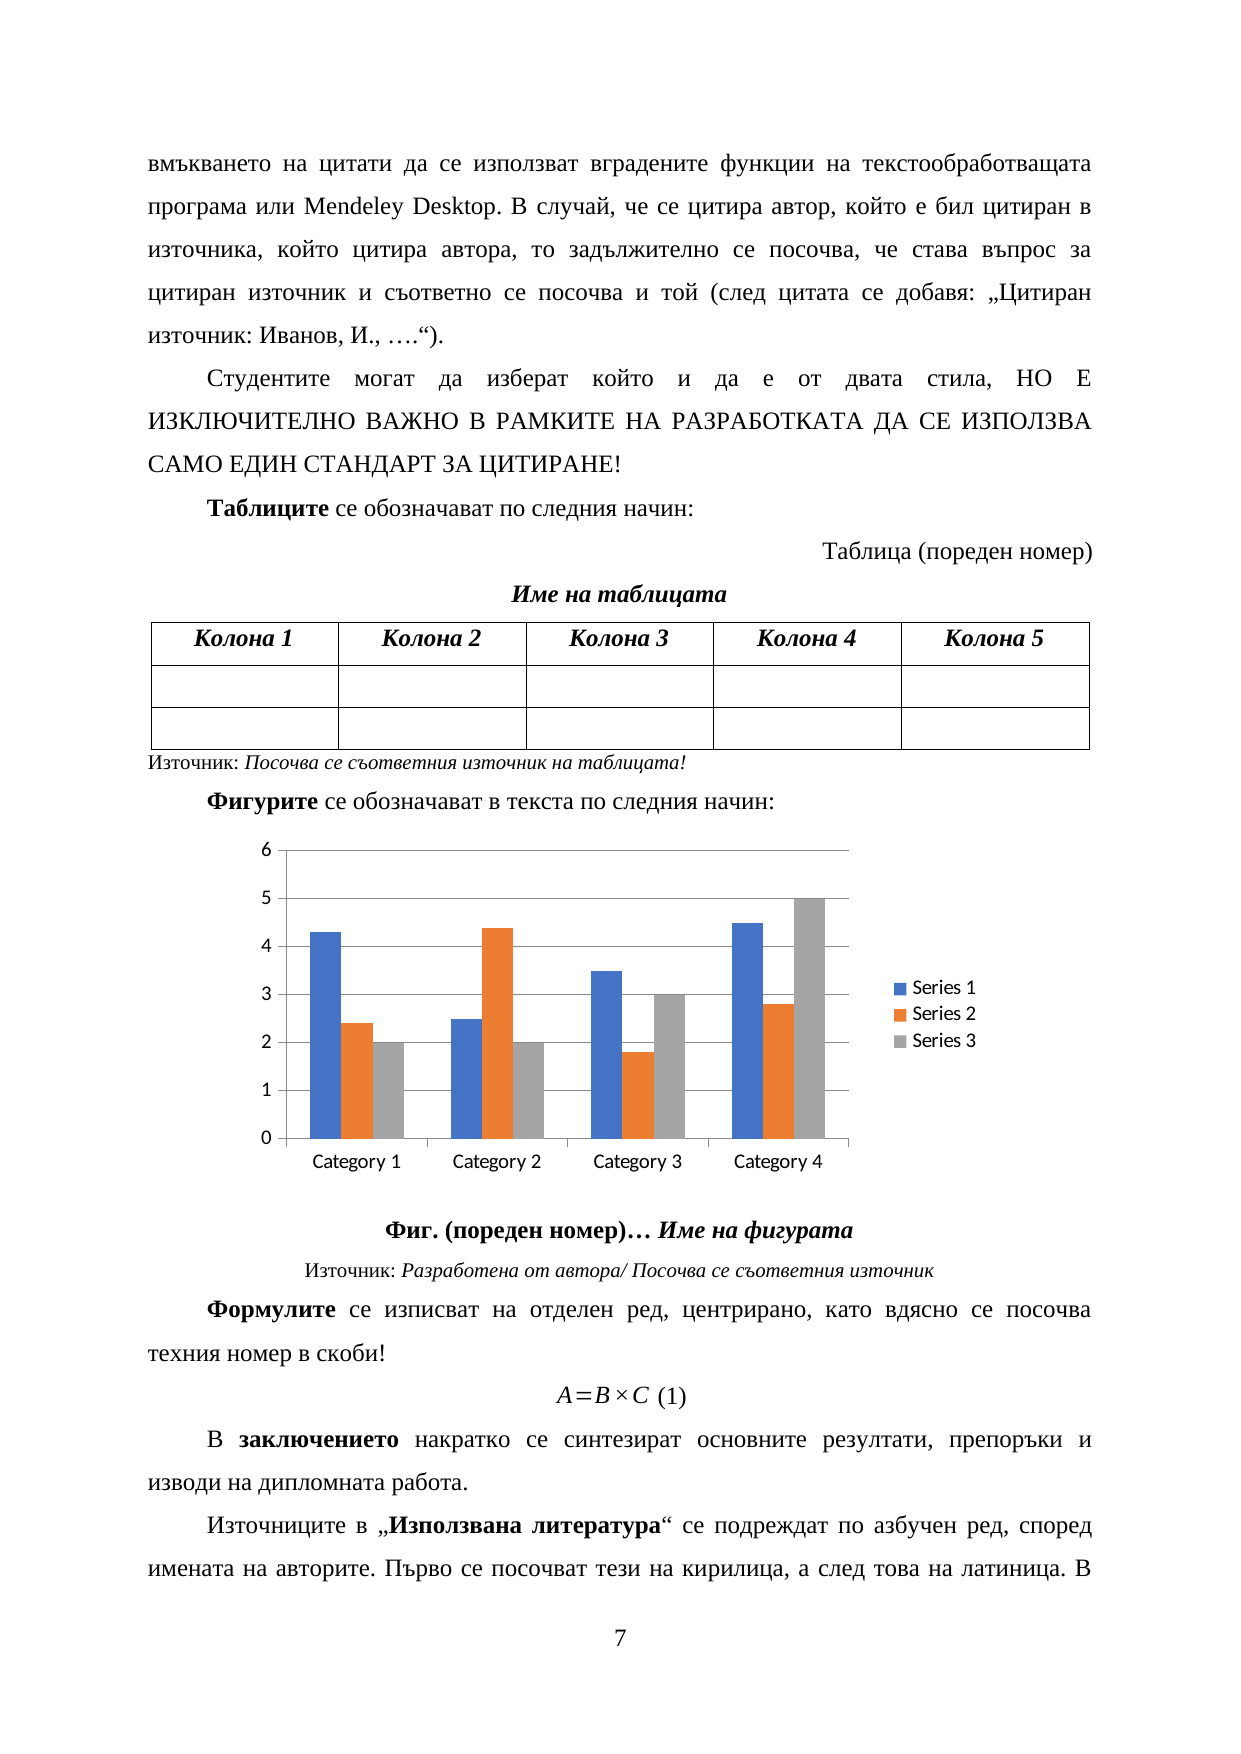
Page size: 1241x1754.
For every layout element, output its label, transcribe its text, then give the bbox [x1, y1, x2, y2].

table_cell [902, 666, 1089, 707]
text Студентите могат да изберат който и да е от двата стила, НО Е ИЗКЛЮЧИТЕЛНО ВАЖНО В РАМКИТЕ НА РАЗРАБОТКАТА ДА СЕ ИЗПОЛЗВА САМО ЕДИН СТАНДАРТ ЗА ЦИТИРАНЕ! [148, 363, 1093, 478]
table_cell [339, 666, 526, 707]
table_cell [339, 708, 526, 749]
text Фигурите се обозначават в текста по следния начин: [148, 786, 1093, 815]
table_cell [152, 708, 338, 749]
table_cell [527, 708, 713, 749]
text Формулите се изписват на отделен ред, центрирано, като вдясно се посочва техния номер в скоби! [148, 1294, 1093, 1366]
text Таблиците се обозначават по следния начин: [148, 493, 1093, 521]
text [148, 1510, 1093, 1582]
table_header Колона 2 [339, 623, 526, 665]
table_header Колона 5 [902, 623, 1089, 665]
table_cell [714, 666, 901, 707]
text Източник: Посочва се съответния източник на таблицата! [148, 750, 1093, 774]
text В заключението накратко се синтезират основните резултати, препоръки и изводи на дипломната работа. [148, 1424, 1093, 1496]
table_cell [152, 666, 338, 707]
table_header Колона 3 [527, 623, 713, 665]
table_cell [714, 708, 901, 749]
text Фиг. (пореден номер)… Име на фигурата [148, 1215, 1093, 1244]
table_cell [902, 708, 1089, 749]
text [148, 148, 1093, 349]
text Име на таблицата [148, 579, 1093, 608]
text (1) [148, 1381, 1093, 1409]
table_header Колона 4 [714, 623, 901, 665]
text Източник: Разработена от автора/ Посочва се съответния източник [148, 1258, 1093, 1282]
table_header Колона 1 [152, 623, 338, 665]
text Таблица (пореден номер) [148, 536, 1093, 564]
table_cell [527, 666, 713, 707]
